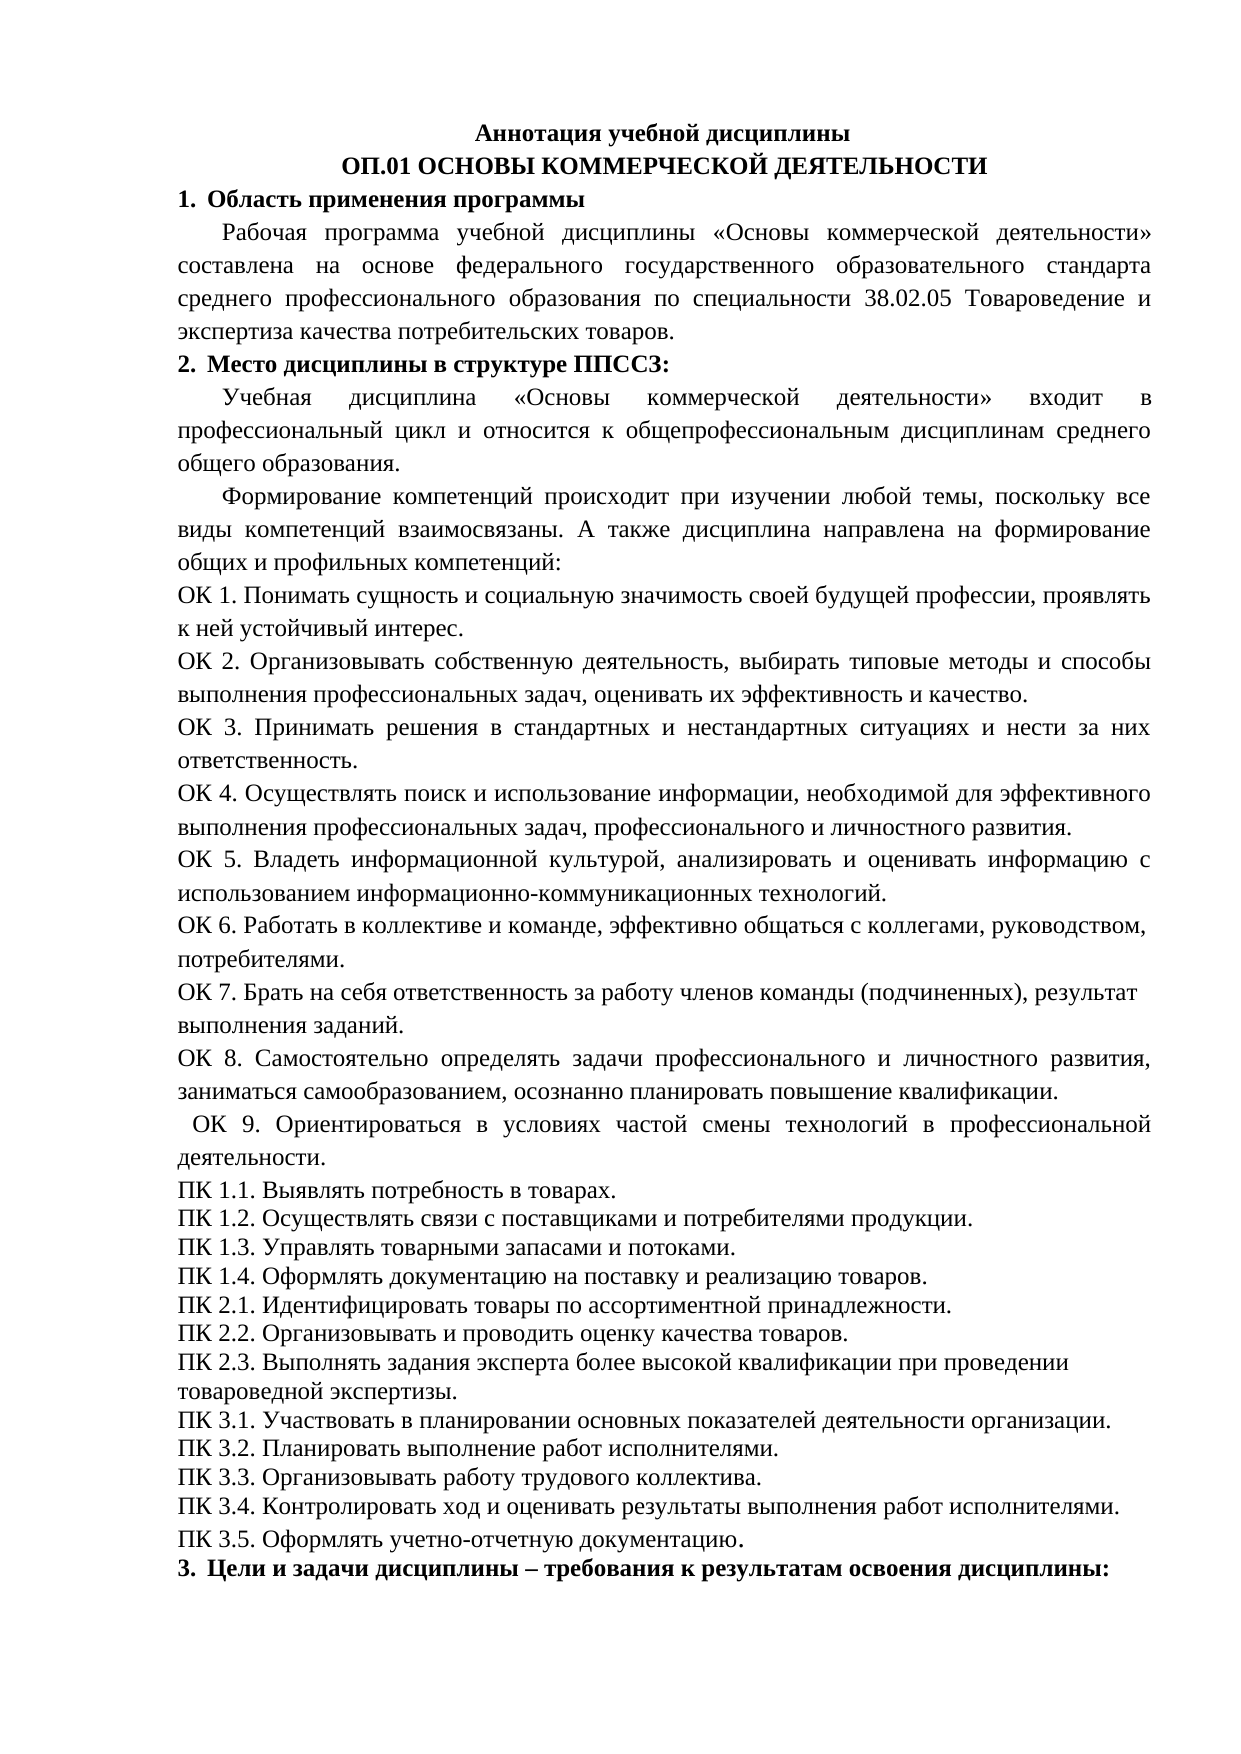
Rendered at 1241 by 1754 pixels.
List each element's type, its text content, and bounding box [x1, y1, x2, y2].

text ПК 3.1. Участвовать в планировании основных показателей деятельности организации. [177, 1405, 1152, 1433]
list Область применения программы [177, 184, 1171, 213]
text ОК 9. Ориентироваться в условиях частой смены технологий в профессиональной деятельности. [177, 1109, 1152, 1171]
text ОК 5. Владеть информационной культурой, анализировать и оценивать информацию с использованием информационно-коммуникационных технологий. [177, 844, 1152, 906]
list Цели и задачи дисциплины – требования к результатам освоения дисциплины: [177, 1553, 1152, 1582]
text Учебная дисциплина «Основы коммерческой деятельности» входит в профессиональный цикл и относится к общепрофессиональным дисциплинам среднего общего образования. [177, 382, 1152, 477]
text ОК 6. Работать в коллективе и команде, эффективно общаться с коллегами, руководством, [177, 911, 1152, 939]
text ОК 3. Принимать решения в стандартных и нестандартных ситуациях и нести за них ответственность. [177, 712, 1152, 774]
text ПК 1.2. Осуществлять связи с поставщиками и потребителями продукции. [177, 1203, 1152, 1232]
list Место дисциплины в структуре ППССЗ: [177, 349, 1152, 378]
text ПК 3.3. Организовывать работу трудового коллектива. [177, 1462, 1152, 1491]
text ПК 1.4. Оформлять документацию на поставку и реализацию товаров. [177, 1261, 1152, 1290]
text ОК 8. Самостоятельно определять задачи профессионального и личностного развития, заниматься самообразованием, осознанно планировать повышение квалификации. [177, 1043, 1152, 1104]
text ПК 3.4. Контролировать ход и оценивать результаты выполнения работ исполнителями. [177, 1491, 1152, 1520]
text ПК 1.1. Выявлять потребность в товарах. [177, 1175, 1152, 1203]
text ОК 1. Понимать сущность и социальную значимость своей будущей профессии, проявлять к ней устойчивый интерес. [177, 580, 1152, 642]
text ОК 2. Организовывать собственную деятельность, выбирать типовые методы и способы выполнения профессиональных задач, оценивать их эффективность и качество. [177, 646, 1152, 708]
text ПК 3.5. Оформлять учетно-отчетную документацию. [177, 1520, 1152, 1553]
text ОП.01 ОСНОВЫ КОММЕРЧЕСКОЙ ДЕЯТЕЛЬНОСТИ [177, 151, 1152, 180]
text ОК 4. Осуществлять поиск и использование информации, необходимой для эффективного выполнения профессиональных задач, профессионального и личностного развития. [177, 778, 1152, 840]
text потребителями. [177, 944, 1152, 972]
text Формирование компетенций происходит при изучении любой темы, поскольку все виды компетенций взаимосвязаны. А также дисциплина направлена на формирование общих и профильных компетенций: [177, 481, 1152, 576]
text ОК 7. Брать на себя ответственность за работу членов команды (подчиненных), результат [177, 977, 1152, 1005]
text ПК 2.2. Организовывать и проводить оценку качества товаров. [177, 1318, 1152, 1347]
text выполнения заданий. [177, 1010, 1152, 1038]
text Аннотация учебной дисциплины [177, 118, 1147, 147]
text ПК 2.3. Выполнять задания эксперта более высокой квалификации при проведении товароведной экспертизы. [177, 1347, 1152, 1405]
text ПК 2.1. Идентифицировать товары по ассортиментной принадлежности. [177, 1290, 1152, 1318]
text ПК 3.2. Планировать выполнение работ исполнителями. [177, 1433, 1152, 1462]
text ПК 1.3. Управлять товарными запасами и потоками. [177, 1232, 1152, 1261]
text Рабочая программа учебной дисциплины «Основы коммерческой деятельности» составлена на основе федерального государственного образовательного стандарта среднего профессионального образования по специальности 38.02.05 Товароведение и экспертиза качества потребительских товаров. [177, 217, 1152, 345]
